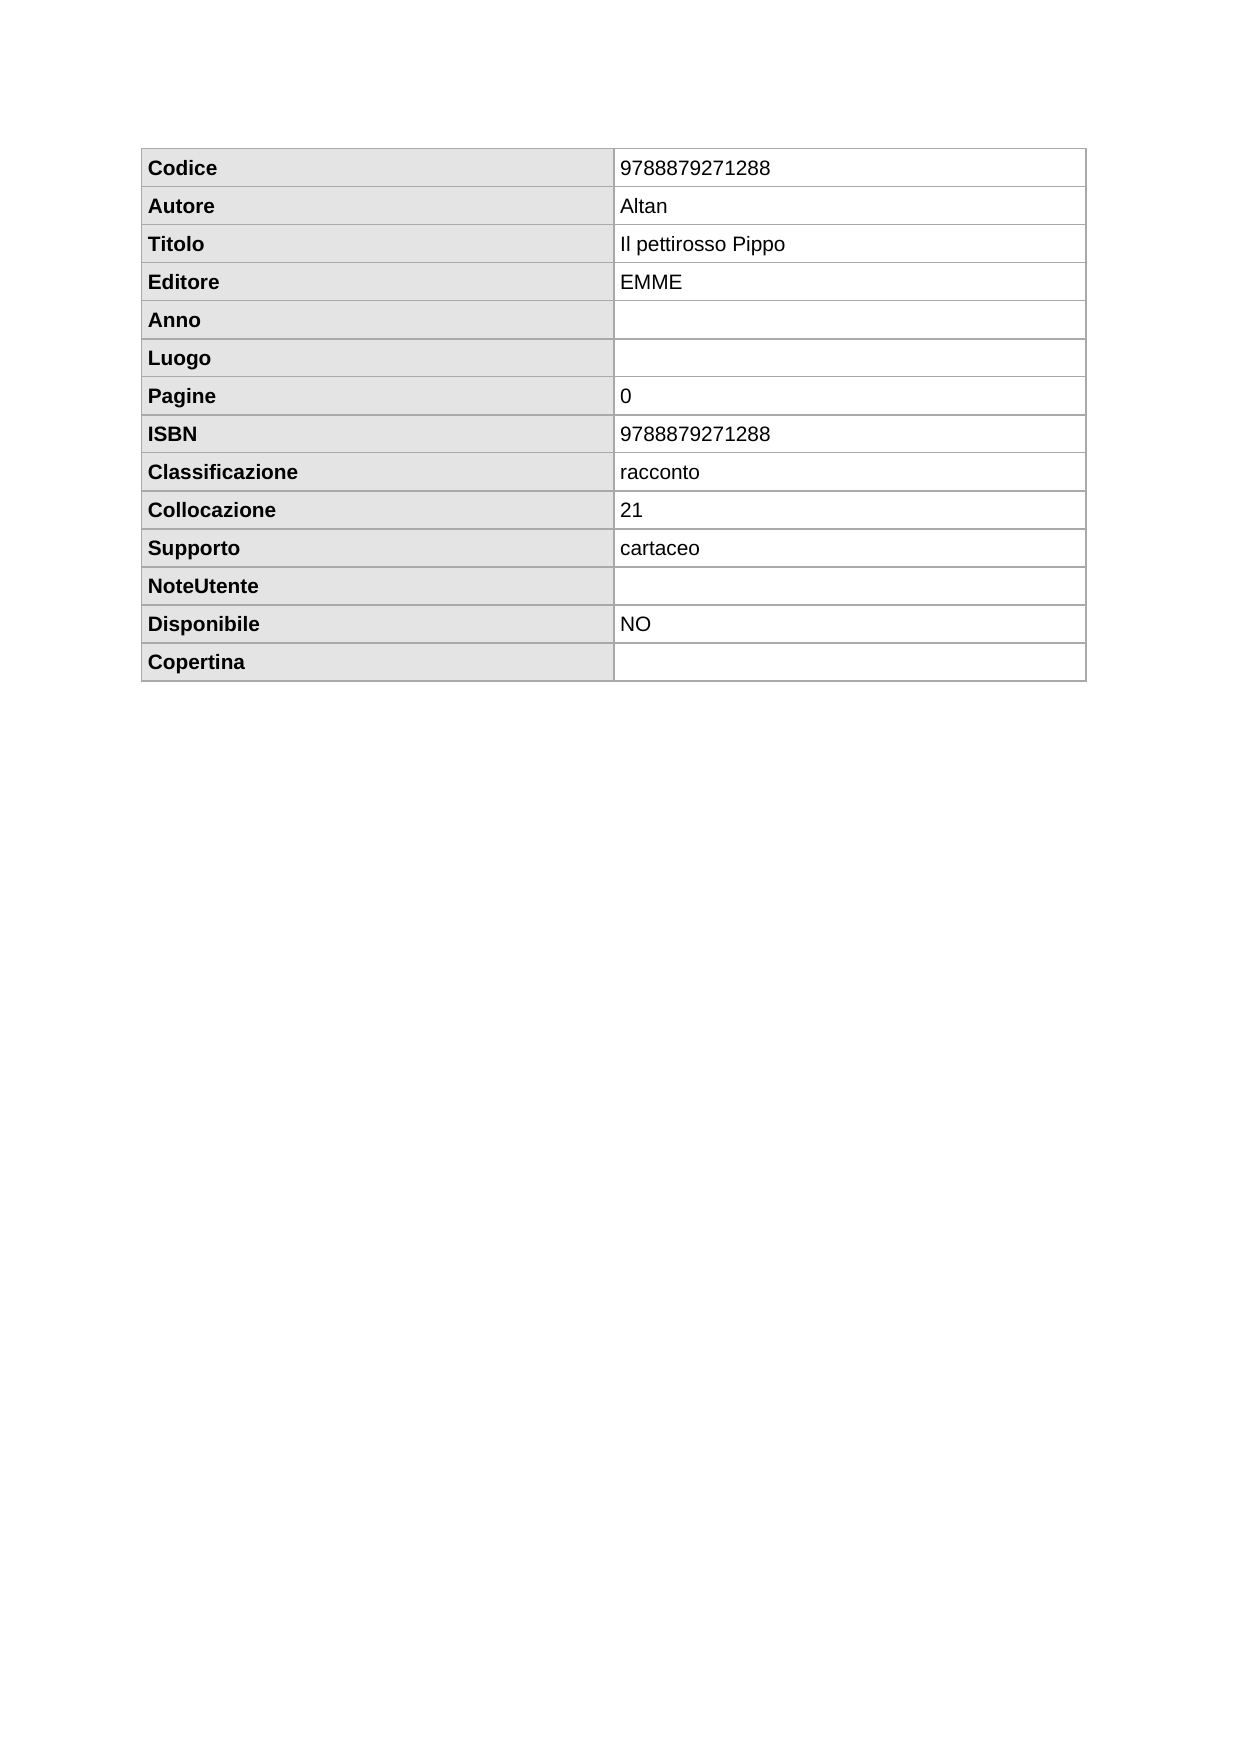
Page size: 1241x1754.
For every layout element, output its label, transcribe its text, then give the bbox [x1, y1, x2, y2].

table_cell Autore [142, 187, 613, 224]
table_cell ISBN [142, 416, 613, 452]
table_cell Disponibile [142, 606, 613, 642]
table_cell NO [615, 606, 1085, 642]
table_cell 0 [615, 377, 1085, 414]
table_cell Titolo [142, 225, 613, 262]
table_cell [615, 340, 1085, 376]
table_cell EMME [615, 263, 1085, 300]
table_cell Supporto [142, 530, 613, 566]
table_cell 9788879271288 [615, 416, 1085, 452]
table_cell Il pettirosso Pippo [615, 225, 1085, 262]
table_cell Editore [142, 263, 613, 300]
table_cell racconto [615, 453, 1085, 490]
table_cell Pagine [142, 377, 613, 414]
table_cell 21 [615, 492, 1085, 528]
table_cell [615, 301, 1085, 338]
table_cell Luogo [142, 340, 613, 376]
table_cell [615, 644, 1085, 680]
table_cell cartaceo [615, 530, 1085, 566]
table_cell Classificazione [142, 453, 613, 490]
table_cell Anno [142, 301, 613, 338]
table_cell NoteUtente [142, 568, 613, 604]
table_cell Altan [615, 187, 1085, 224]
table_header 9788879271288 [615, 149, 1085, 186]
table_cell [615, 568, 1085, 604]
table_cell Collocazione [142, 492, 613, 528]
table_header Codice [142, 149, 613, 186]
table_cell Copertina [142, 644, 613, 680]
